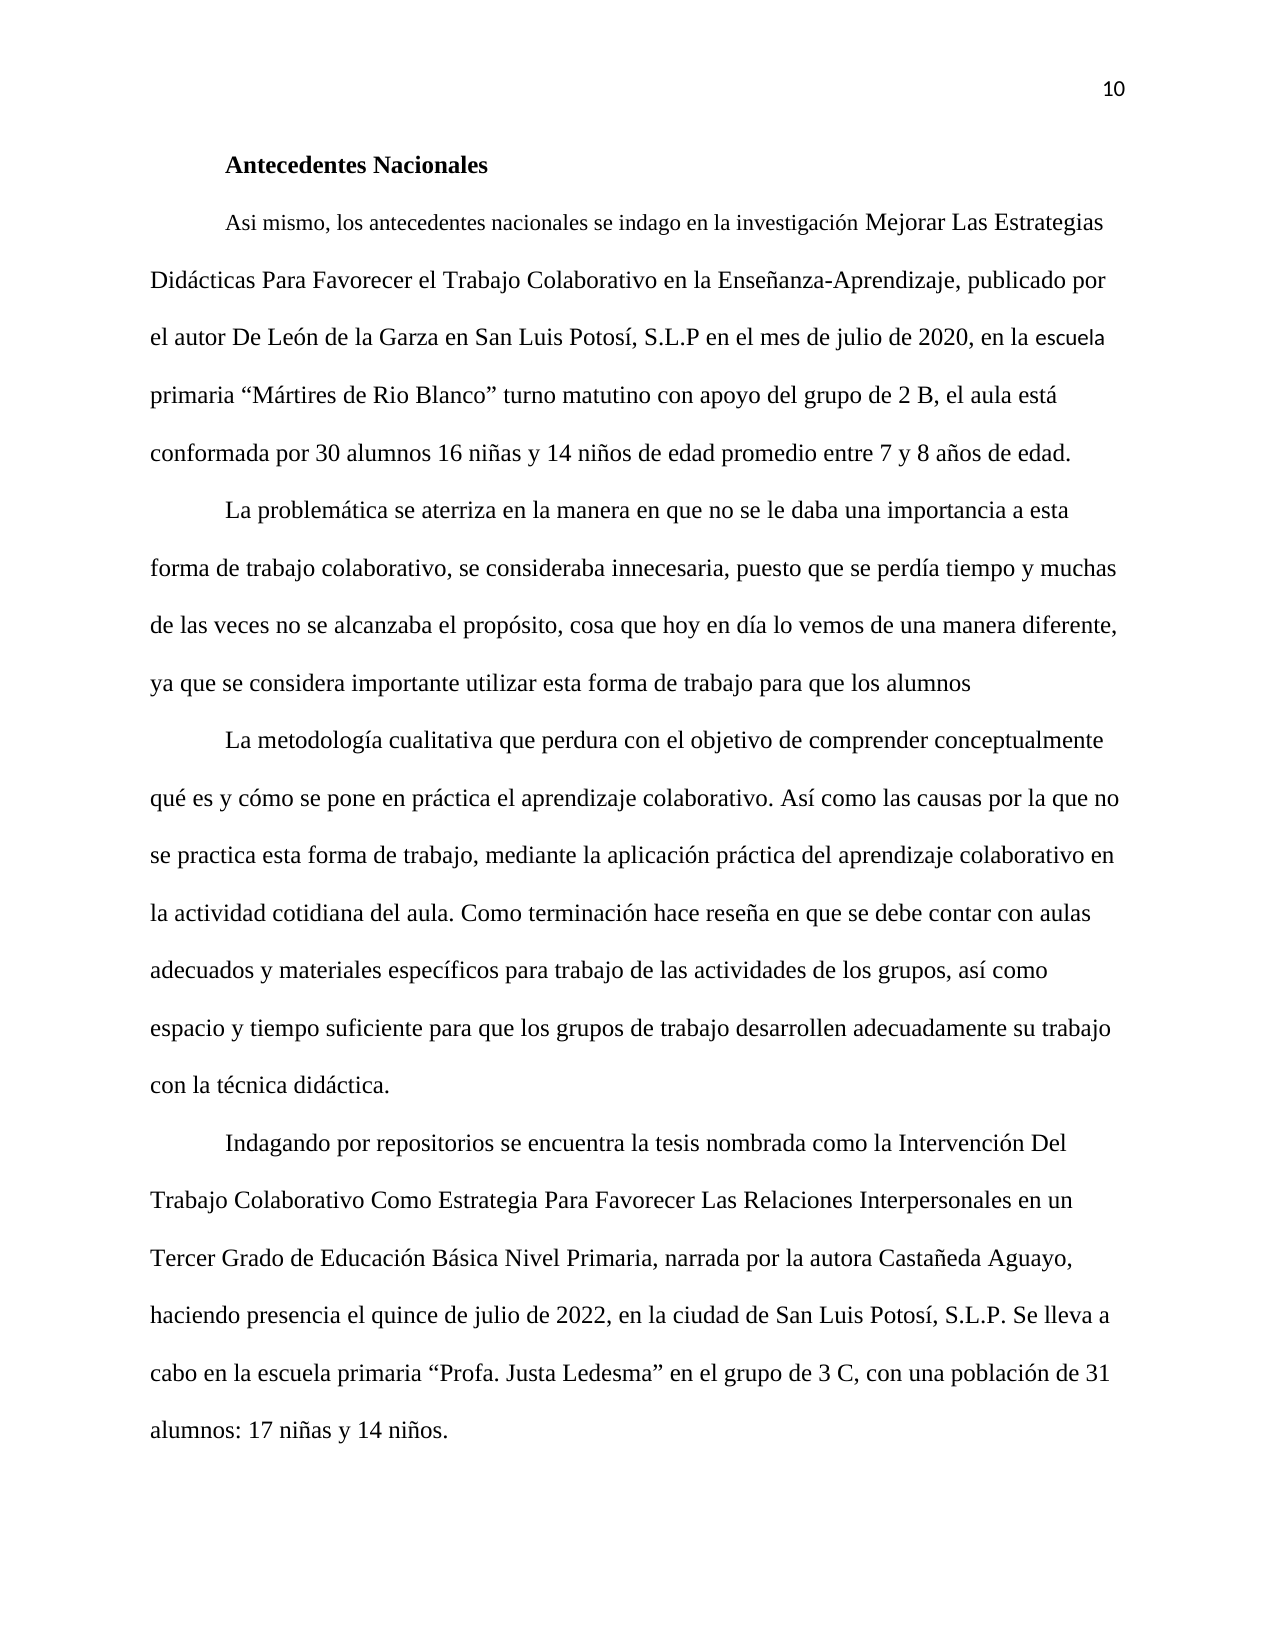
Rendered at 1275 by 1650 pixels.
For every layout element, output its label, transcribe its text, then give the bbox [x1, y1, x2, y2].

text La metodología cualitativa que perdura con el objetivo de comprender conceptualmente qué es y cómo se pone en práctica el aprendizaje colaborativo. Así como las causas por la que no se practica esta forma de trabajo, mediante la aplicación práctica del aprendizaje colaborativo en la actividad cotidiana del aula. Como terminación hace reseña en que se debe contar con aulas adecuados y materiales específicos para trabajo de las actividades de los grupos, así como espacio y tiempo suficiente para que los grupos de trabajo desarrollen adecuadamente su trabajo con la técnica didáctica. [150, 725, 1125, 1099]
text Indagando por repositorios se encuentra la tesis nombrada como la Intervención Del [150, 1128, 1125, 1157]
text Asi mismo, los antecedentes nacionales se indago en la investigación Mejorar Las Estrategias Didácticas Para Favorecer el Trabajo Colaborativo en la Enseñanza-Aprendizaje, publicado por el autor De León de la Garza en San Luis Potosí, S.L.P en el mes de julio de 2020, en la escuela primaria “Mártires de Rio Blanco” turno matutino con apoyo del grupo de 2 B, el aula está conformada por 30 alumnos 16 niñas y 14 niños de edad promedio entre 7 y 8 años de edad. [150, 207, 1125, 467]
text La problemática se aterriza en la manera en que no se le daba una importancia a esta forma de trabajo colaborativo, se consideraba innecesaria, puesto que se perdía tiempo y muchas de las veces no se alcanzaba el propósito, cosa que hoy en día lo vemos de una manera diferente, ya que se considera importante utilizar esta forma de trabajo para que los alumnos [150, 495, 1125, 697]
text Antecedentes Nacionales [150, 150, 1125, 179]
text Trabajo Colaborativo Como Estrategia Para Favorecer Las Relaciones Interpersonales en un Tercer Grado de Educación Básica Nivel Primaria, narrada por la autora Castañeda Aguayo, haciendo presencia el quince de julio de 2022, en la ciudad de San Luis Potosí, S.L.P. Se lleva a cabo en la escuela primaria “Profa. Justa Ledesma” en el grupo de 3 C, con una población de 31 alumnos: 17 niñas y 14 niños. [150, 1185, 1125, 1444]
